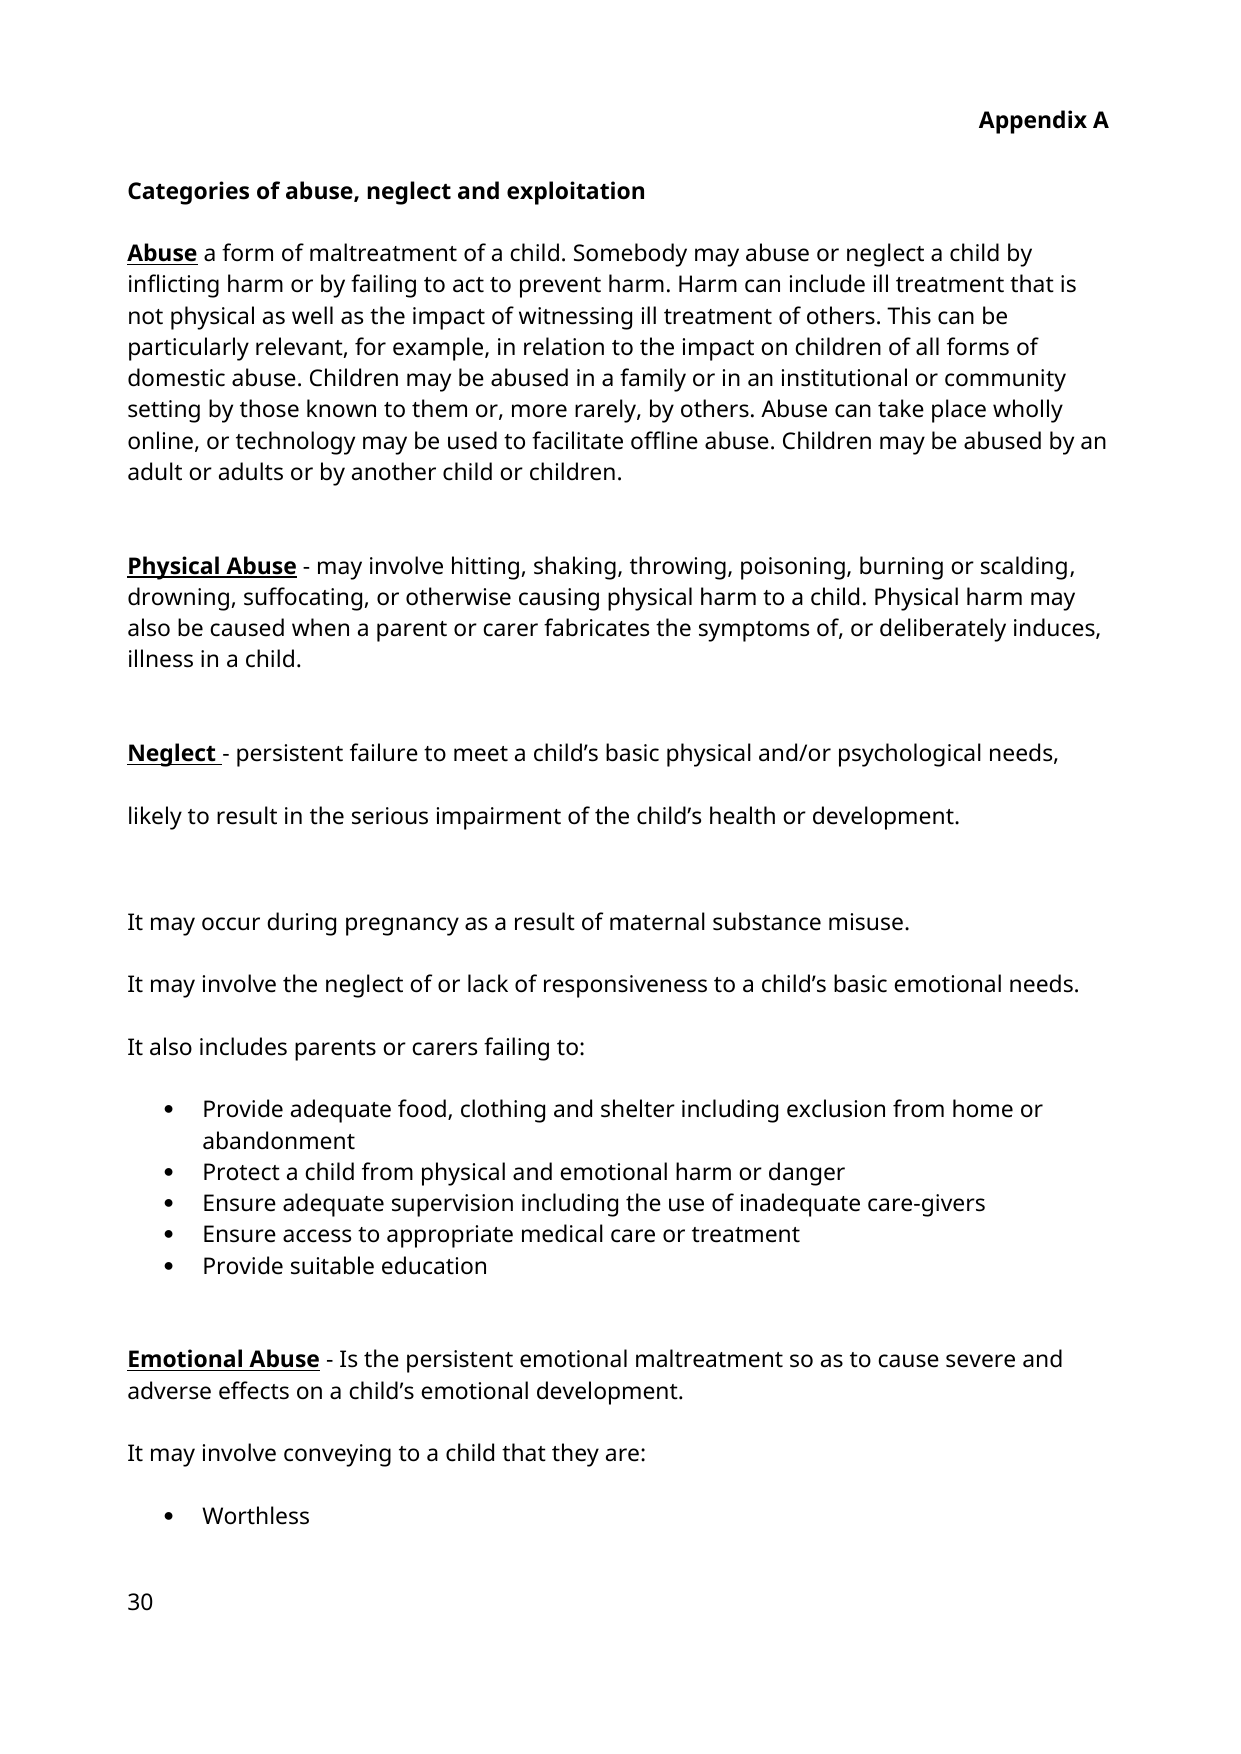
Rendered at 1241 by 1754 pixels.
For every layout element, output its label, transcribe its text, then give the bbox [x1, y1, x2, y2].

text It also includes parents or carers failing to: [127, 1031, 1108, 1062]
text Emotional Abuse - Is the persistent emotional maltreatment so as to cause severe and adverse effects on a child’s emotional development. [127, 1343, 1108, 1406]
subtitle Categories of abuse, neglect and exploitation [127, 174, 1108, 206]
text It may occur during pregnancy as a result of maternal substance misuse. [127, 906, 1108, 937]
list Protect a child from physical and emotional harm or danger [164, 1156, 1132, 1187]
list Ensure access to appropriate medical care or treatment [164, 1218, 1132, 1249]
text Abuse a form of maltreatment of a child. Somebody may abuse or neglect a child by inflicting harm or by failing to act to prevent harm. Harm can include ill treatment that is not physical as well as the impact of witnessing ill treatment of others. This can be particularly relevant, for example, in relation to the impact on children of all forms of domestic abuse. Children may be abused in a family or in an institutional or community setting by those known to them or, more rarely, by others. Abuse can take place wholly online, or technology may be used to facilitate offline abuse. Children may be abused by an adult or adults or by another child or children. [127, 237, 1108, 487]
list Ensure adequate supervision including the use of inadequate care-givers [164, 1187, 1132, 1218]
text Physical Abuse - may involve hitting, shaking, throwing, poisoning, burning or scalding, drowning, suffocating, or otherwise causing physical harm to a child. Physical harm may also be caused when a parent or carer fabricates the symptoms of, or deliberately induces, illness in a child. [127, 549, 1108, 674]
list Provide suitable education [164, 1249, 1132, 1281]
text Neglect - persistent failure to meet a child’s basic physical and/or psychological needs, likely to result in the serious impairment of the child’s health or development. [127, 737, 1108, 831]
text It may involve conveying to a child that they are: [127, 1437, 1108, 1468]
subtitle Appendix A [127, 104, 1108, 135]
list Worthless [164, 1499, 1132, 1531]
list Provide adequate food, clothing and shelter including exclusion from home or abandonment [164, 1093, 1132, 1156]
text It may involve the neglect of or lack of responsiveness to a child’s basic emotional needs. [127, 968, 1108, 999]
